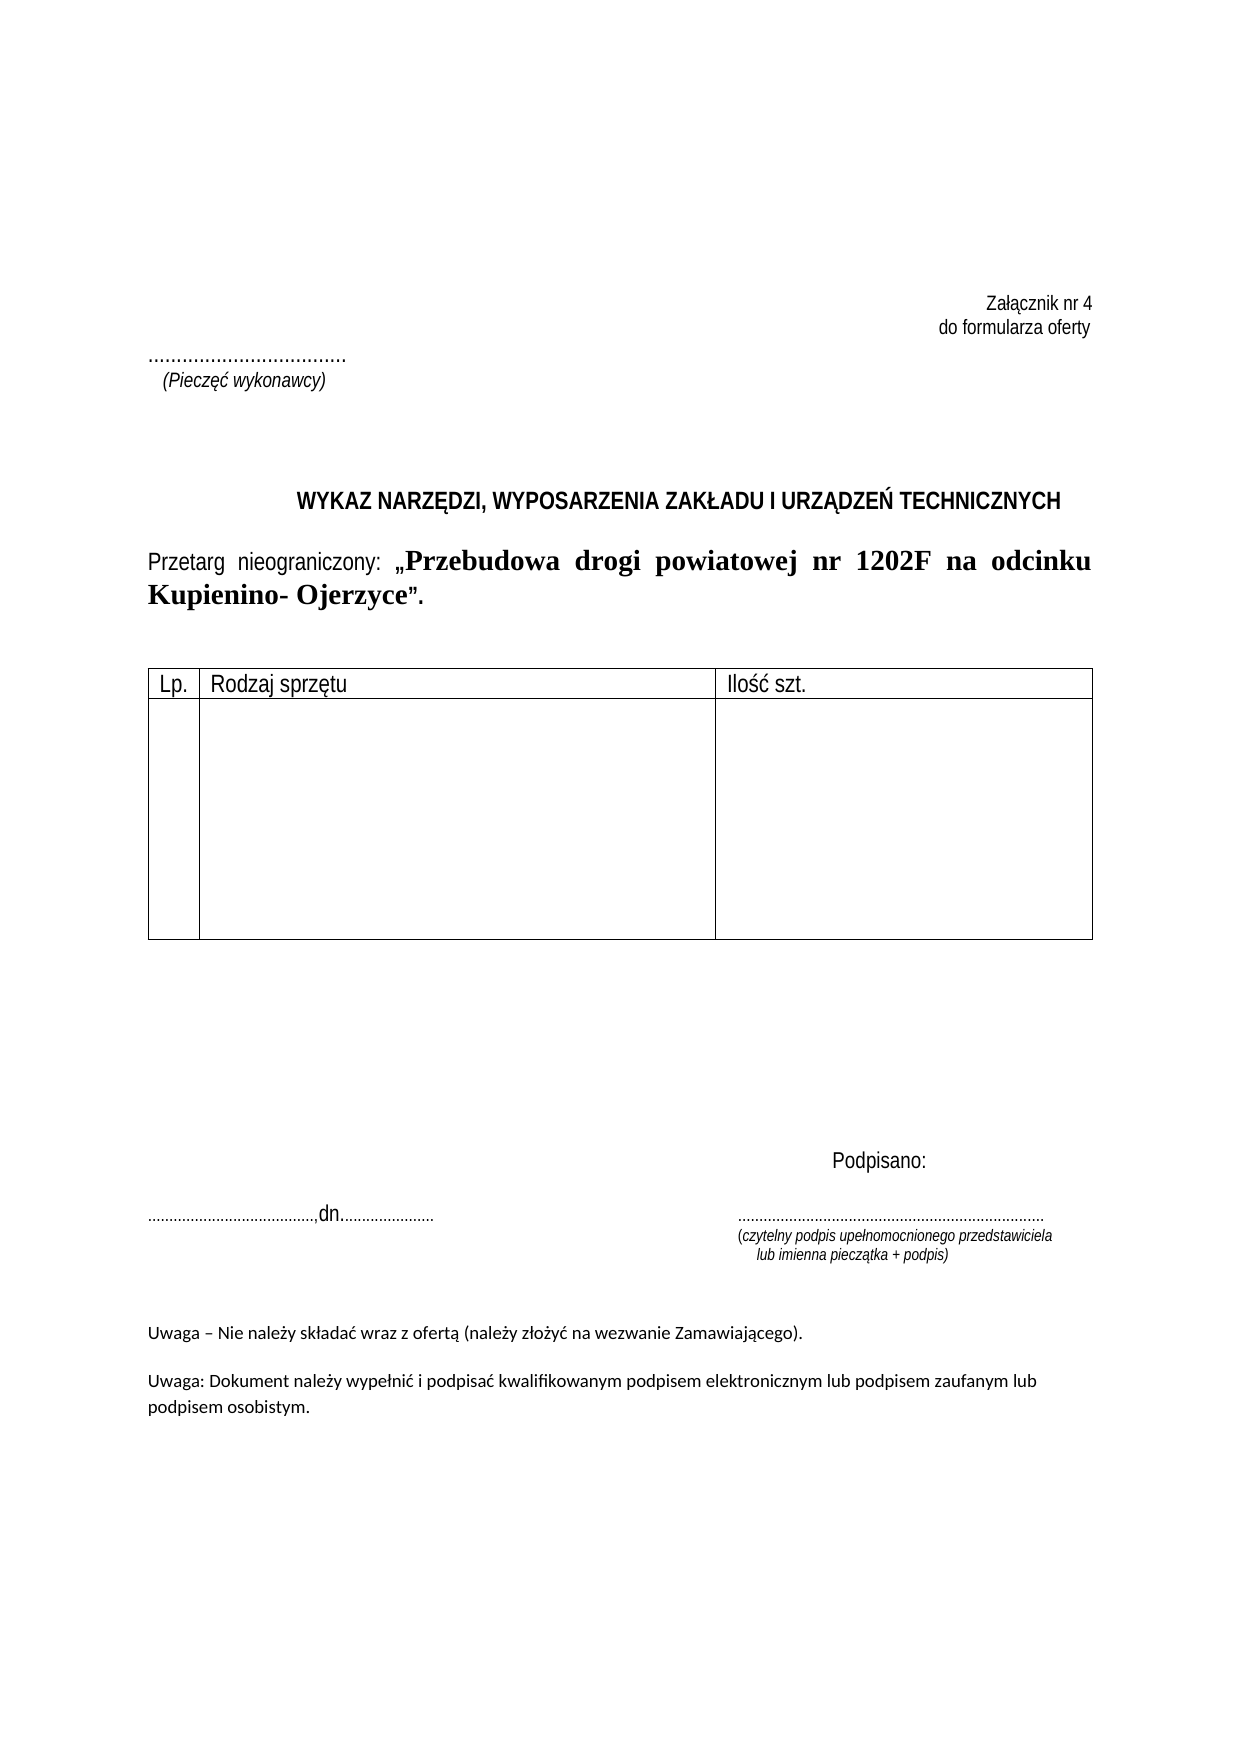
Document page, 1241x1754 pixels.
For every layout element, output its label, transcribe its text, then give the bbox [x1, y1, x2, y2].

text WYKAZ NARZĘDZI, WYPOSARZENIA ZAKŁADU I URZĄDZEŃ TECHNICZNYCH [148, 486, 1093, 515]
text (Pieczęć wykonawcy) [148, 367, 1093, 392]
text Załącznik nr 4 [811, 291, 1093, 315]
text do formularza oferty [148, 315, 1093, 339]
table_cell [716, 699, 1092, 939]
table_header Rodzaj sprzętu [200, 669, 715, 698]
table_header Lp. [149, 669, 199, 698]
table_header Ilość szt. [716, 669, 1092, 698]
table_cell [200, 699, 715, 939]
text (czytelny podpis upełnomocnionego przedstawiciela [148, 1226, 1093, 1245]
text lub imienna pieczątka + podpis) [148, 1245, 1093, 1264]
text Podpisano: [148, 1147, 1093, 1173]
text Uwaga – Nie należy składać wraz z ofertą (należy złożyć na wezwanie Zamawiającego). [148, 1322, 1093, 1344]
text .......................................,dn...................... ........................................................................ [148, 1199, 1093, 1226]
text Przetarg nieograniczony: „Przebudowa drogi powiatowej nr 1202F na odcinku Kupienino- Ojerzyce”. [148, 543, 1093, 611]
table_cell [149, 699, 199, 939]
text ................................... [148, 339, 1093, 367]
text Uwaga: Dokument należy wypełnić i podpisać kwalifikowanym podpisem elektronicznym lub podpisem zaufanym lub podpisem osobistym. [148, 1369, 1093, 1418]
